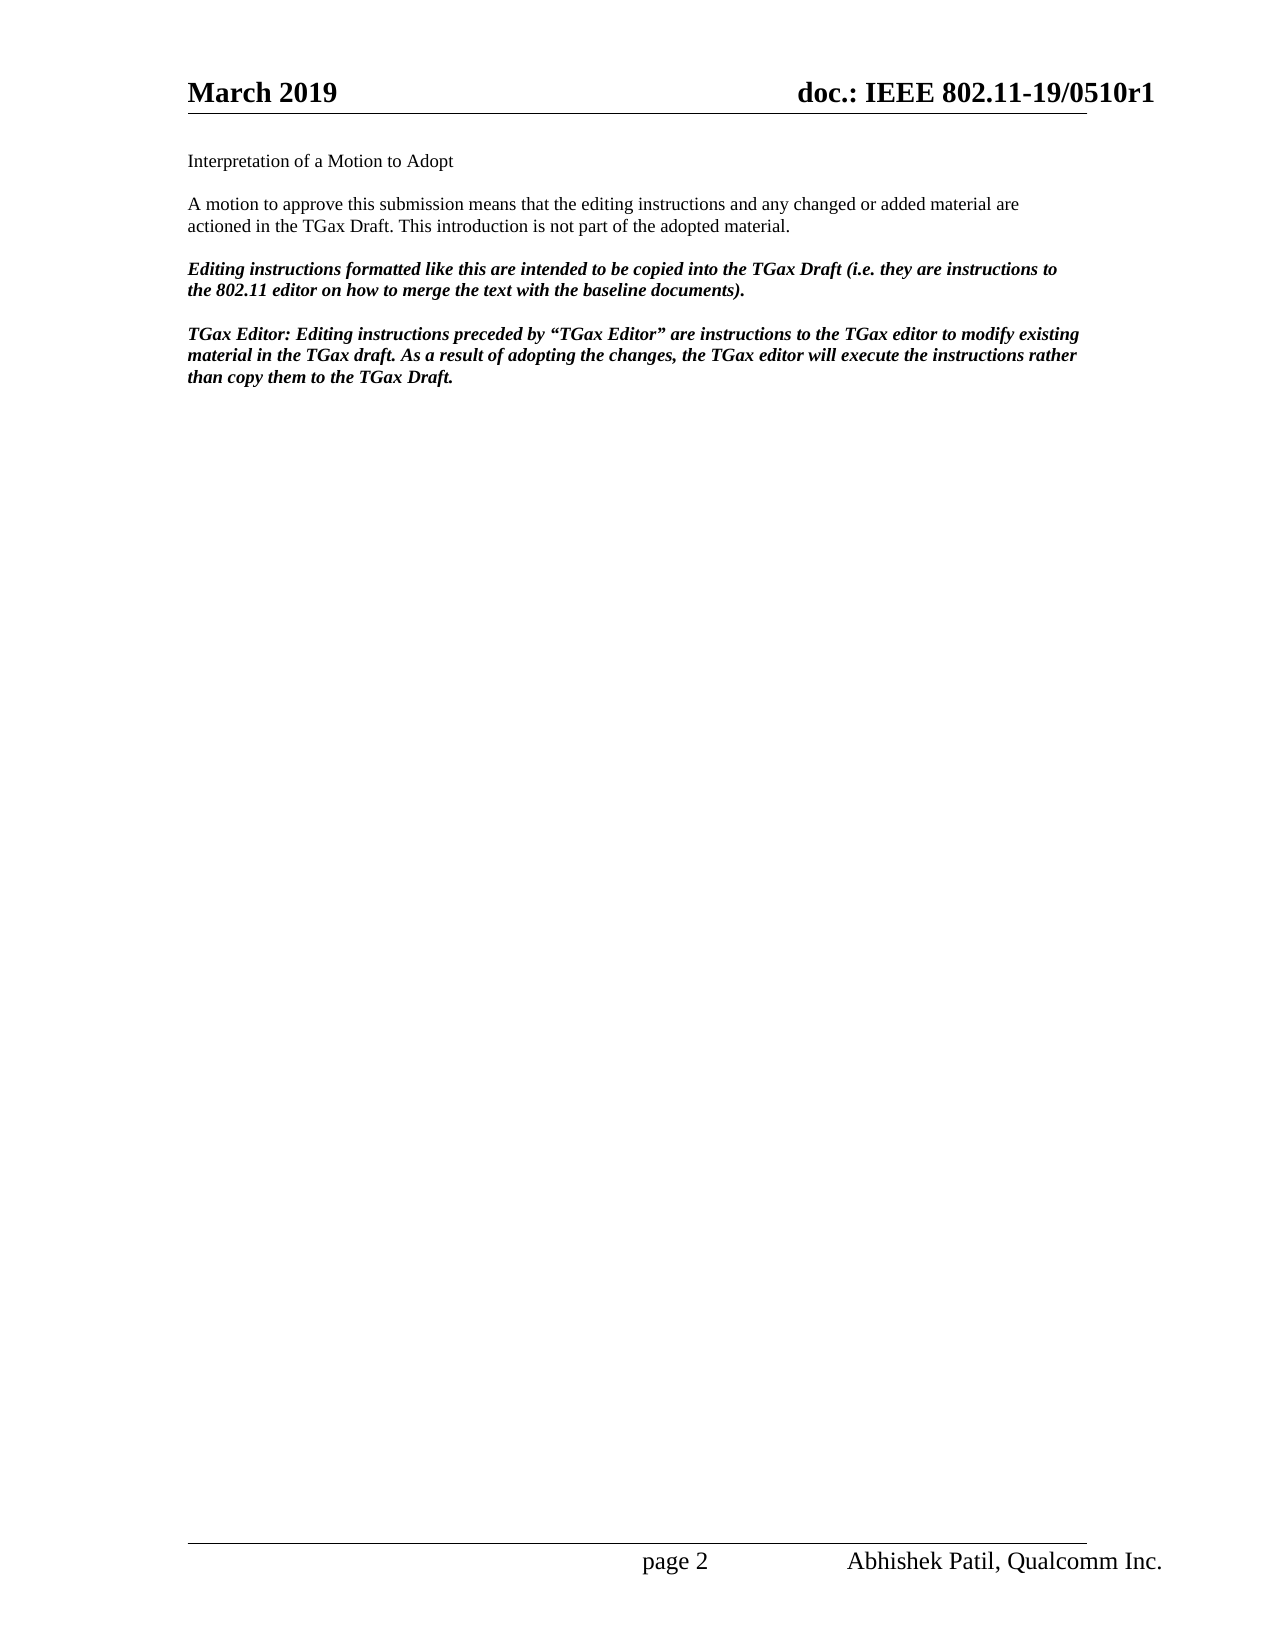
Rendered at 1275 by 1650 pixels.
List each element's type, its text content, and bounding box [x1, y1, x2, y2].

text Editing instructions formatted like this are intended to be copied into the TGax Draft (i.e. they are instructions to the 802.11 editor on how to merge the text with the baseline documents). [187, 258, 1087, 301]
text TGax Editor: Editing instructions preceded by “TGax Editor” are instructions to the TGax editor to modify existing material in the TGax draft. As a result of adopting the changes, the TGax editor will execute the instructions rather than copy them to the TGax Draft. [187, 322, 1087, 387]
text Interpretation of a Motion to Adopt [187, 150, 1087, 172]
text A motion to approve this submission means that the editing instructions and any changed or added material are actioned in the TGax Draft. This introduction is not part of the adopted material. [187, 193, 1087, 236]
